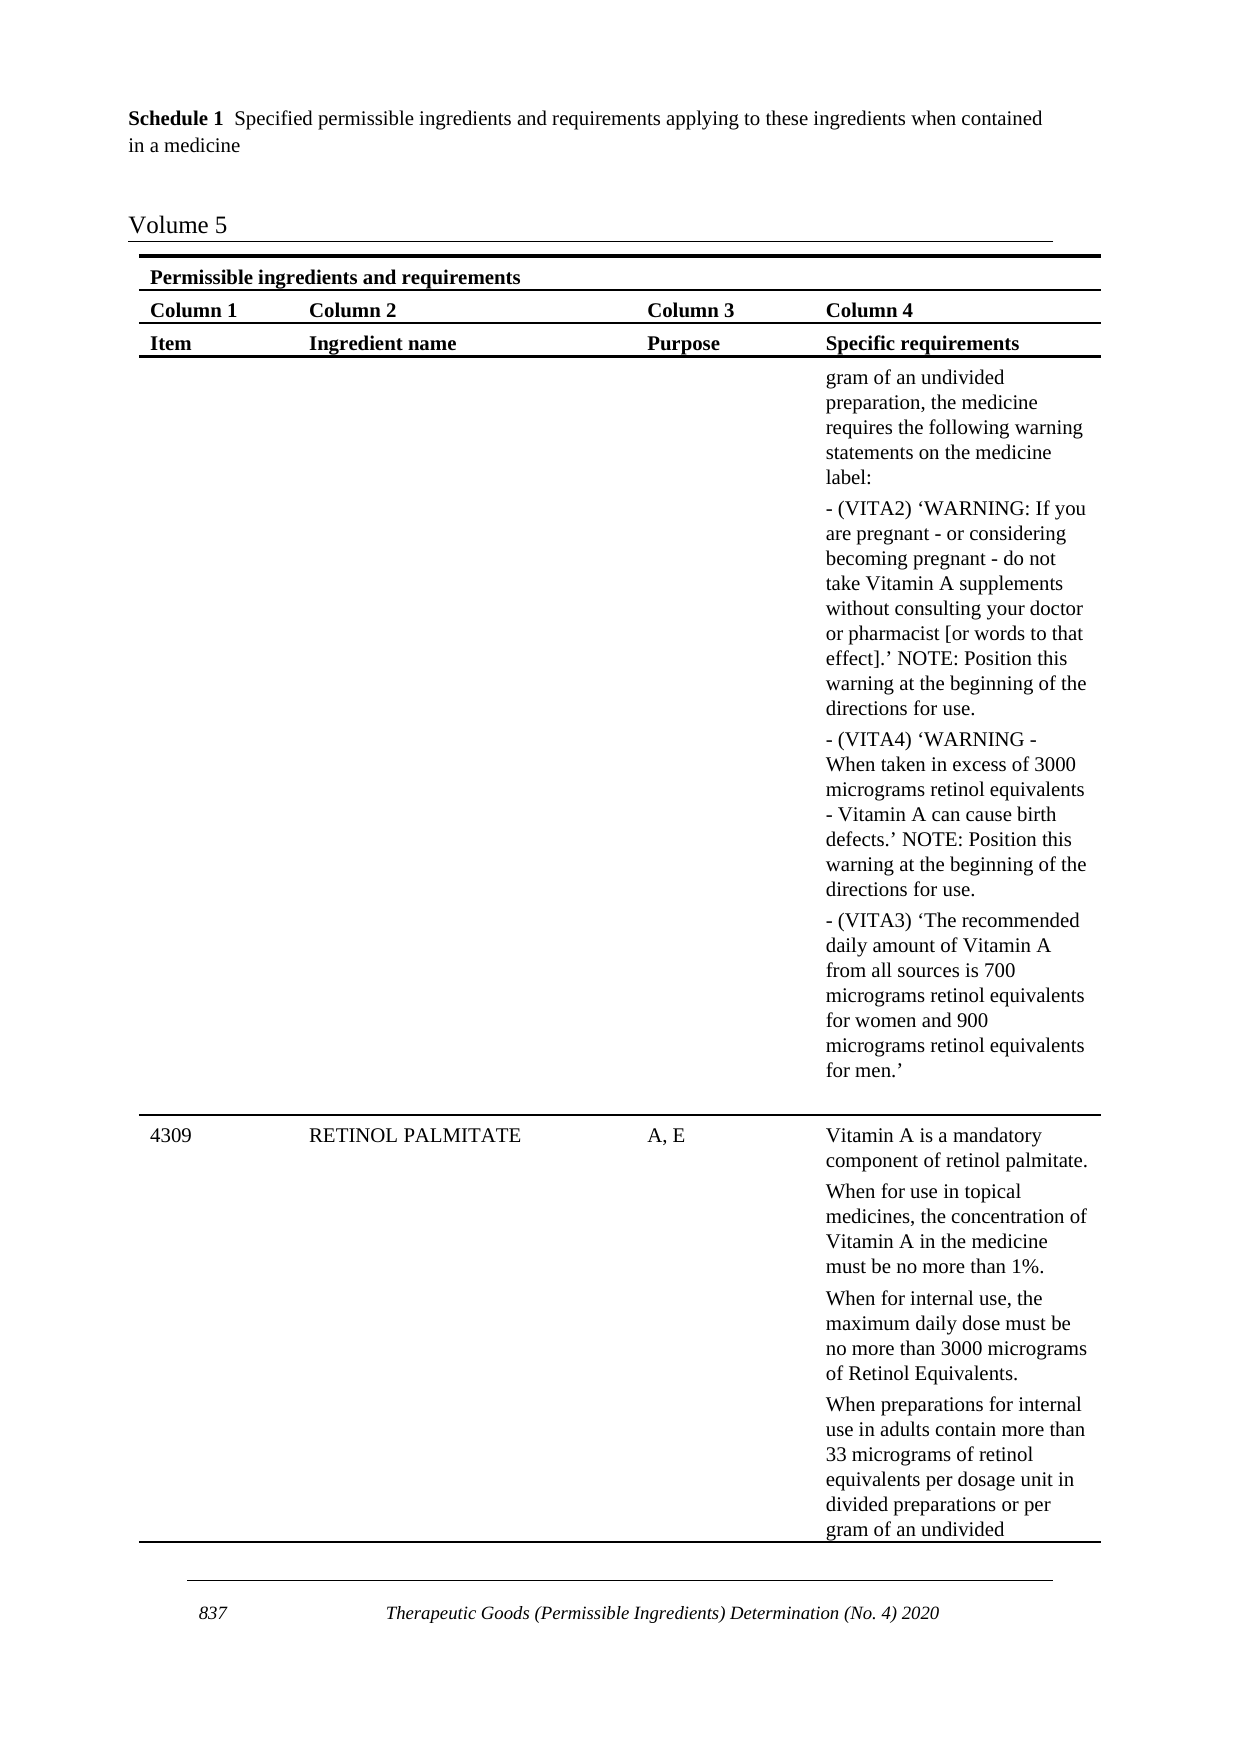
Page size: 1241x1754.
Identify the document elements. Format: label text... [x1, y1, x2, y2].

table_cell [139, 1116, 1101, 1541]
table_cell Specific requirements [814, 324, 1101, 355]
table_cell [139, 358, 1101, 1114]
table_cell Column 3 [636, 291, 814, 322]
table_header Permissible ingredients and requirements [139, 258, 1101, 289]
table_cell Column 1 [139, 291, 298, 322]
table_cell Ingredient name [298, 324, 636, 355]
table_cell Column 2 [298, 291, 636, 322]
table_cell Purpose [636, 324, 814, 355]
table_cell Item [139, 324, 298, 355]
table_cell Column 4 [814, 291, 1101, 322]
